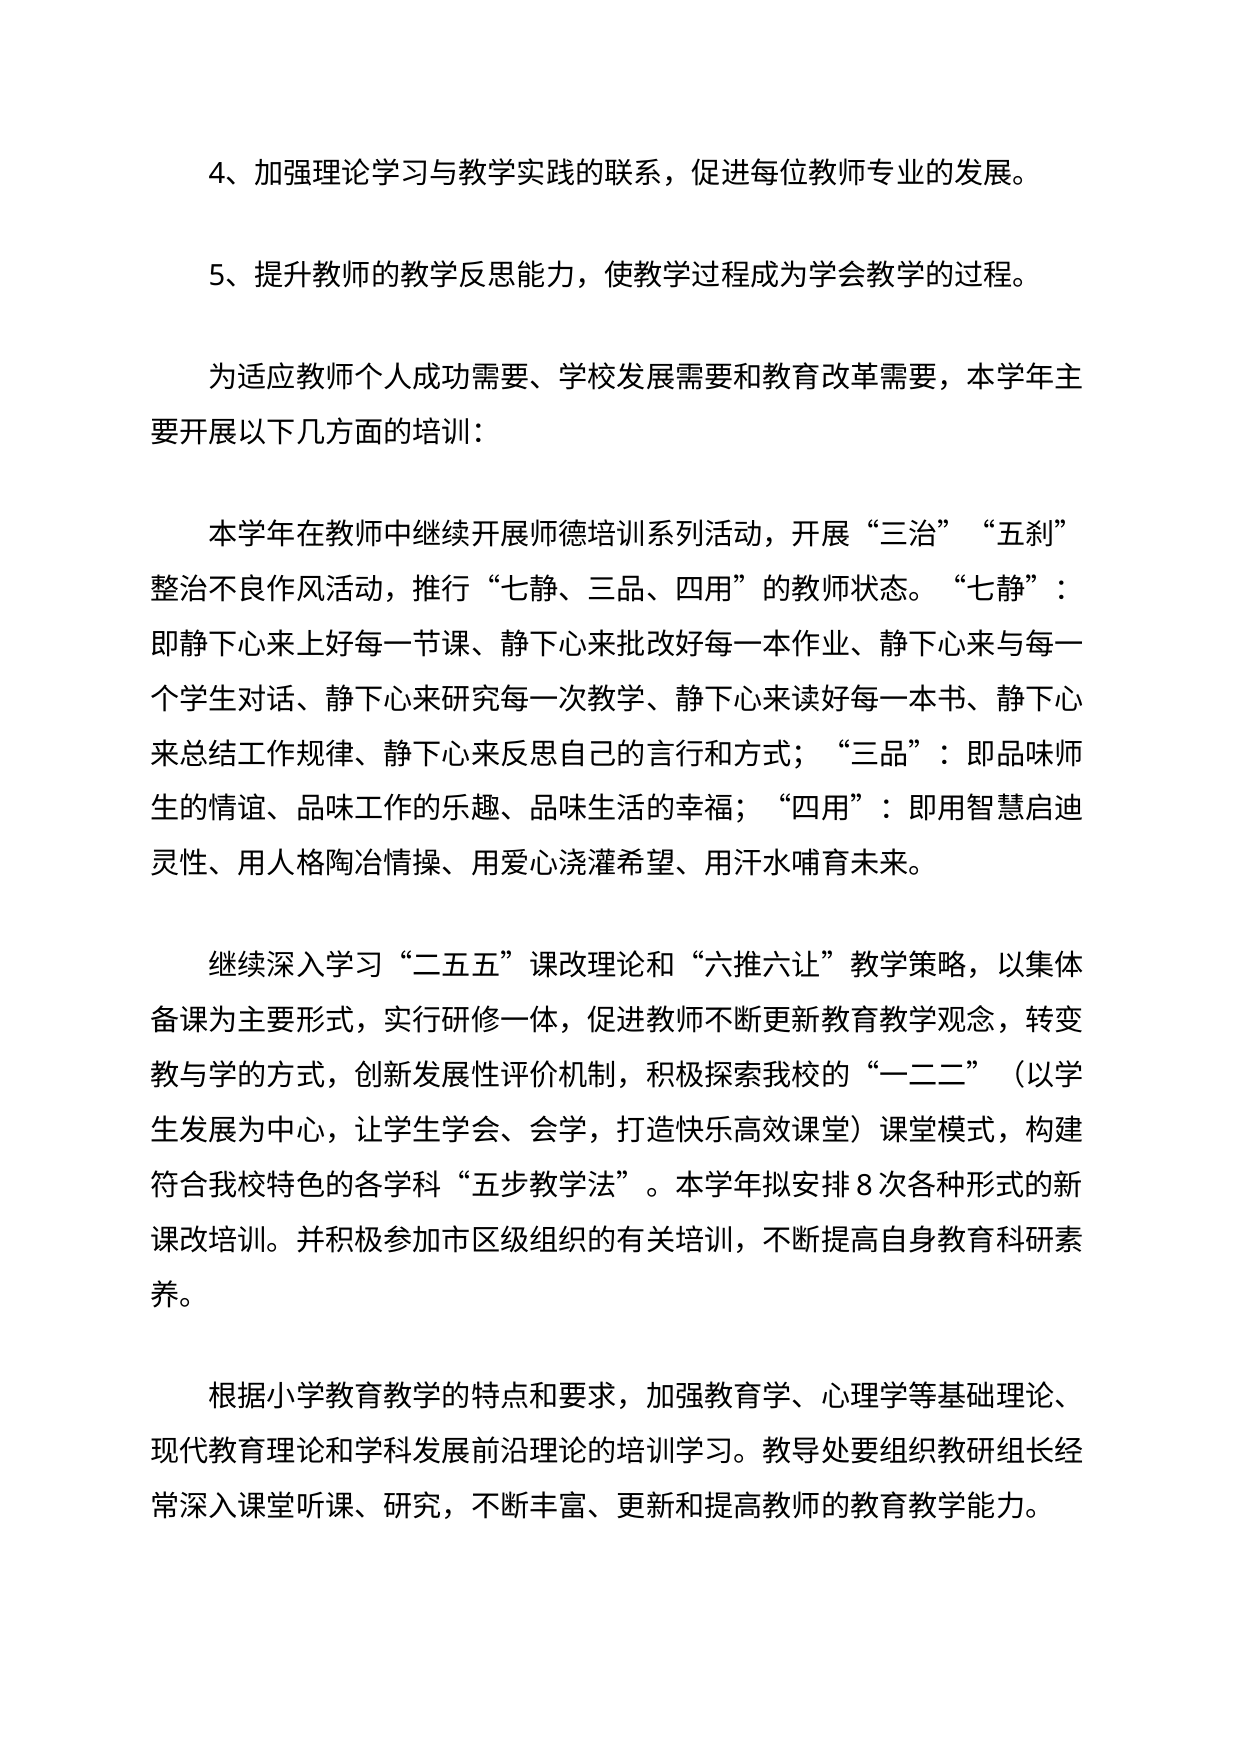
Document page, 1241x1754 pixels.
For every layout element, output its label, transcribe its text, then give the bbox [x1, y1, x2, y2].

text 本学年在教师中继续开展师德培训系列活动，开展“三治”“五刹”整治不良作风活动，推行“七静、三品、四用”的教师状态。“七静”：即静下心来上好每一节课、静下心来批改好每一本作业、静下心来与每一个学生对话、静下心来研究每一次教学、静下心来读好每一本书、静下心来总结工作规律、静下心来反思自己的言行和方式；“三品”：即品味师生的情谊、品味工作的乐趣、品味生活的幸福；“四用”：即用智慧启迪灵性、用人格陶冶情操、用爱心浇灌希望、用汗水哺育未来。 [150, 511, 1090, 882]
text 5、提升教师的教学反思能力，使教学过程成为学会教学的过程。 [150, 252, 1090, 294]
text 4、加强理论学习与教学实践的联系，促进每位教师专业的发展。 [150, 150, 1090, 192]
text 继续深入学习“二五五”课改理论和“六推六让”教学策略，以集体备课为主要形式，实行研修一体，促进教师不断更新教育教学观念，转变教与学的方式，创新发展性评价机制，积极探索我校的“一二二”（以学生发展为中心，让学生学会、会学，打造快乐高效课堂）课堂模式，构建符合我校特色的各学科“五步教学法”。本学年拟安排8次各种形式的新课改培训。并积极参加市区级组织的有关培训，不断提高自身教育科研素养。 [150, 942, 1090, 1313]
text 为适应教师个人成功需要、学校发展需要和教育改革需要，本学年主要开展以下几方面的培训： [150, 354, 1090, 451]
text 根据小学教育教学的特点和要求，加强教育学、心理学等基础理论、现代教育理论和学科发展前沿理论的培训学习。教导处要组织教研组长经常深入课堂听课、研究，不断丰富、更新和提高教师的教育教学能力。 [150, 1373, 1090, 1525]
